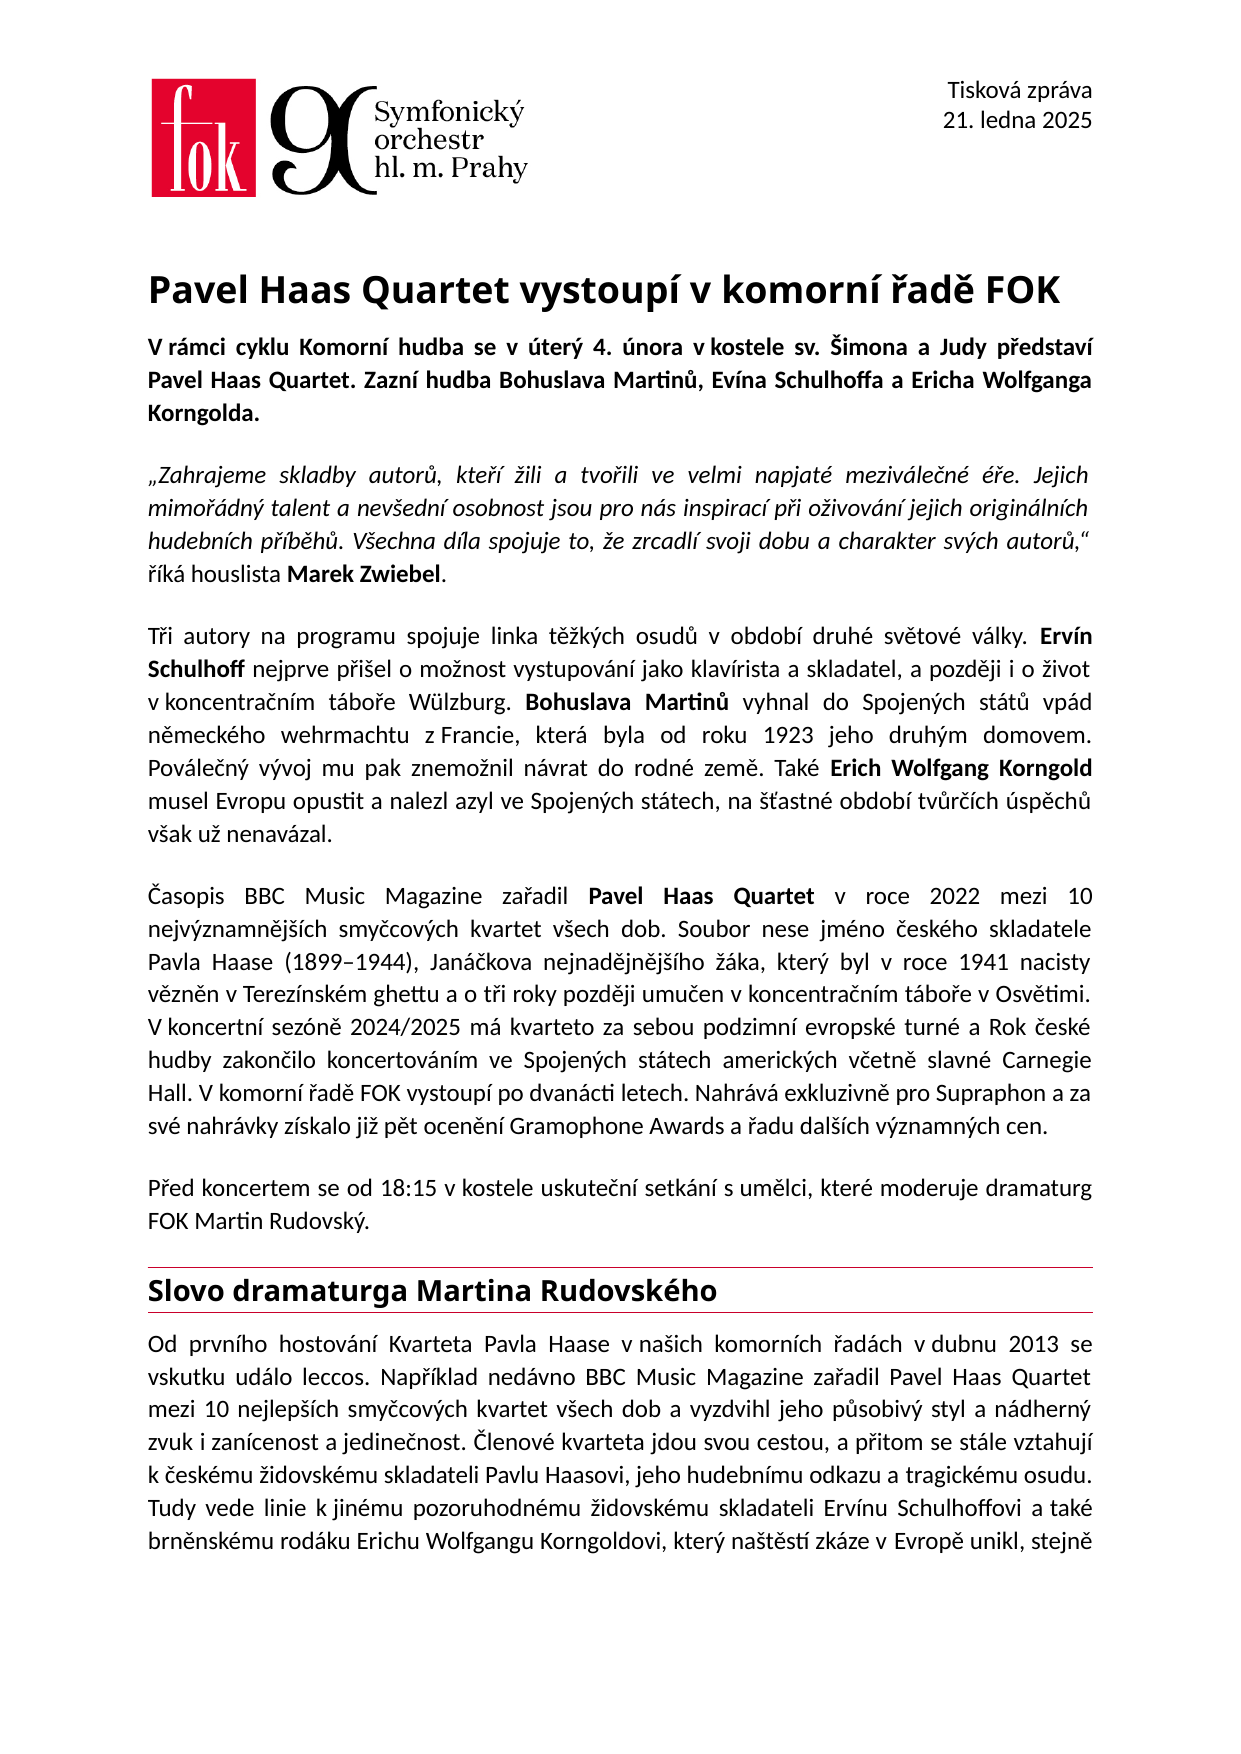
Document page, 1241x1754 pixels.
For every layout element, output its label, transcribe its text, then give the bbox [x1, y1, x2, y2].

text Před koncertem se od 18:15 v kostele uskuteční setkání s umělci, které moderuje dramaturg FOK Martin Rudovský. [148, 1172, 1093, 1236]
text V rámci cyklu Komorní hudba se v úterý 4. února v kostele sv. Šimona a Judy představí Pavel Haas Quartet. Zazní hudba Bohuslava Martinů, Evína Schulhoffa a Ericha Wolfganga Korngolda. [148, 331, 1093, 428]
text Časopis BBC Music Magazine zařadil Pavel Haas Quartet v roce 2022 mezi 10 nejvýznamnějších smyčcových kvartet všech dob. Soubor nese jméno českého skladatele Pavla Haase (1899–1944), Janáčkova nejnadějnějšího žáka, který byl v roce 1941 nacisty vězněn v Terezínském ghettu a o tři roky později umučen v koncentračním táboře v Osvětimi. V koncertní sezóně 2024/2025 má kvarteto za sebou podzimní evropské turné a Rok české hudby zakončilo koncertováním ve Spojených státech amerických včetně slavné Carnegie Hall. V komorní řadě FOK vystoupí po dvanácti letech. Nahrává exkluzivně pro Supraphon a za své nahrávky získalo již pět ocenění Gramophone Awards a řadu dalších významných cen. [148, 880, 1093, 1141]
text „Zahrajeme skladby autorů, kteří žili a tvořili ve velmi napjaté meziválečné éře. Jejich mimořádný talent a nevšední osobnost jsou pro nás inspirací při oživování jejich originálních hudebních příběhů. Všechna díla spojuje to, že zrcadlí svoji dobu a charakter svých autorů,“ říká houslista Marek Zwiebel. [148, 459, 1093, 589]
text Tři autory na programu spojuje linka těžkých osudů v období druhé světové války. Ervín Schulhoff nejprve přišel o možnost vystupování jako klavírista a skladatel, a později i o život v koncentračním táboře Wülzburg. Bohuslava Martinů vyhnal do Spojených států vpád německého wehrmachtu z Francie, která byla od roku 1923 jeho druhým domovem. Poválečný vývoj mu pak znemožnil návrat do rodné země. Také Erich Wolfgang Korngold musel Evropu opustit a nalezl azyl ve Spojených státech, na šťastné období tvůrčích úspěchů však už nenavázal. [148, 620, 1093, 848]
picture [146, 73, 533, 202]
subtitle Slovo dramaturga Martina Rudovského [148, 1268, 1093, 1312]
subtitle Pavel Haas Quartet vystoupí v komorní řadě FOK [148, 264, 1093, 315]
